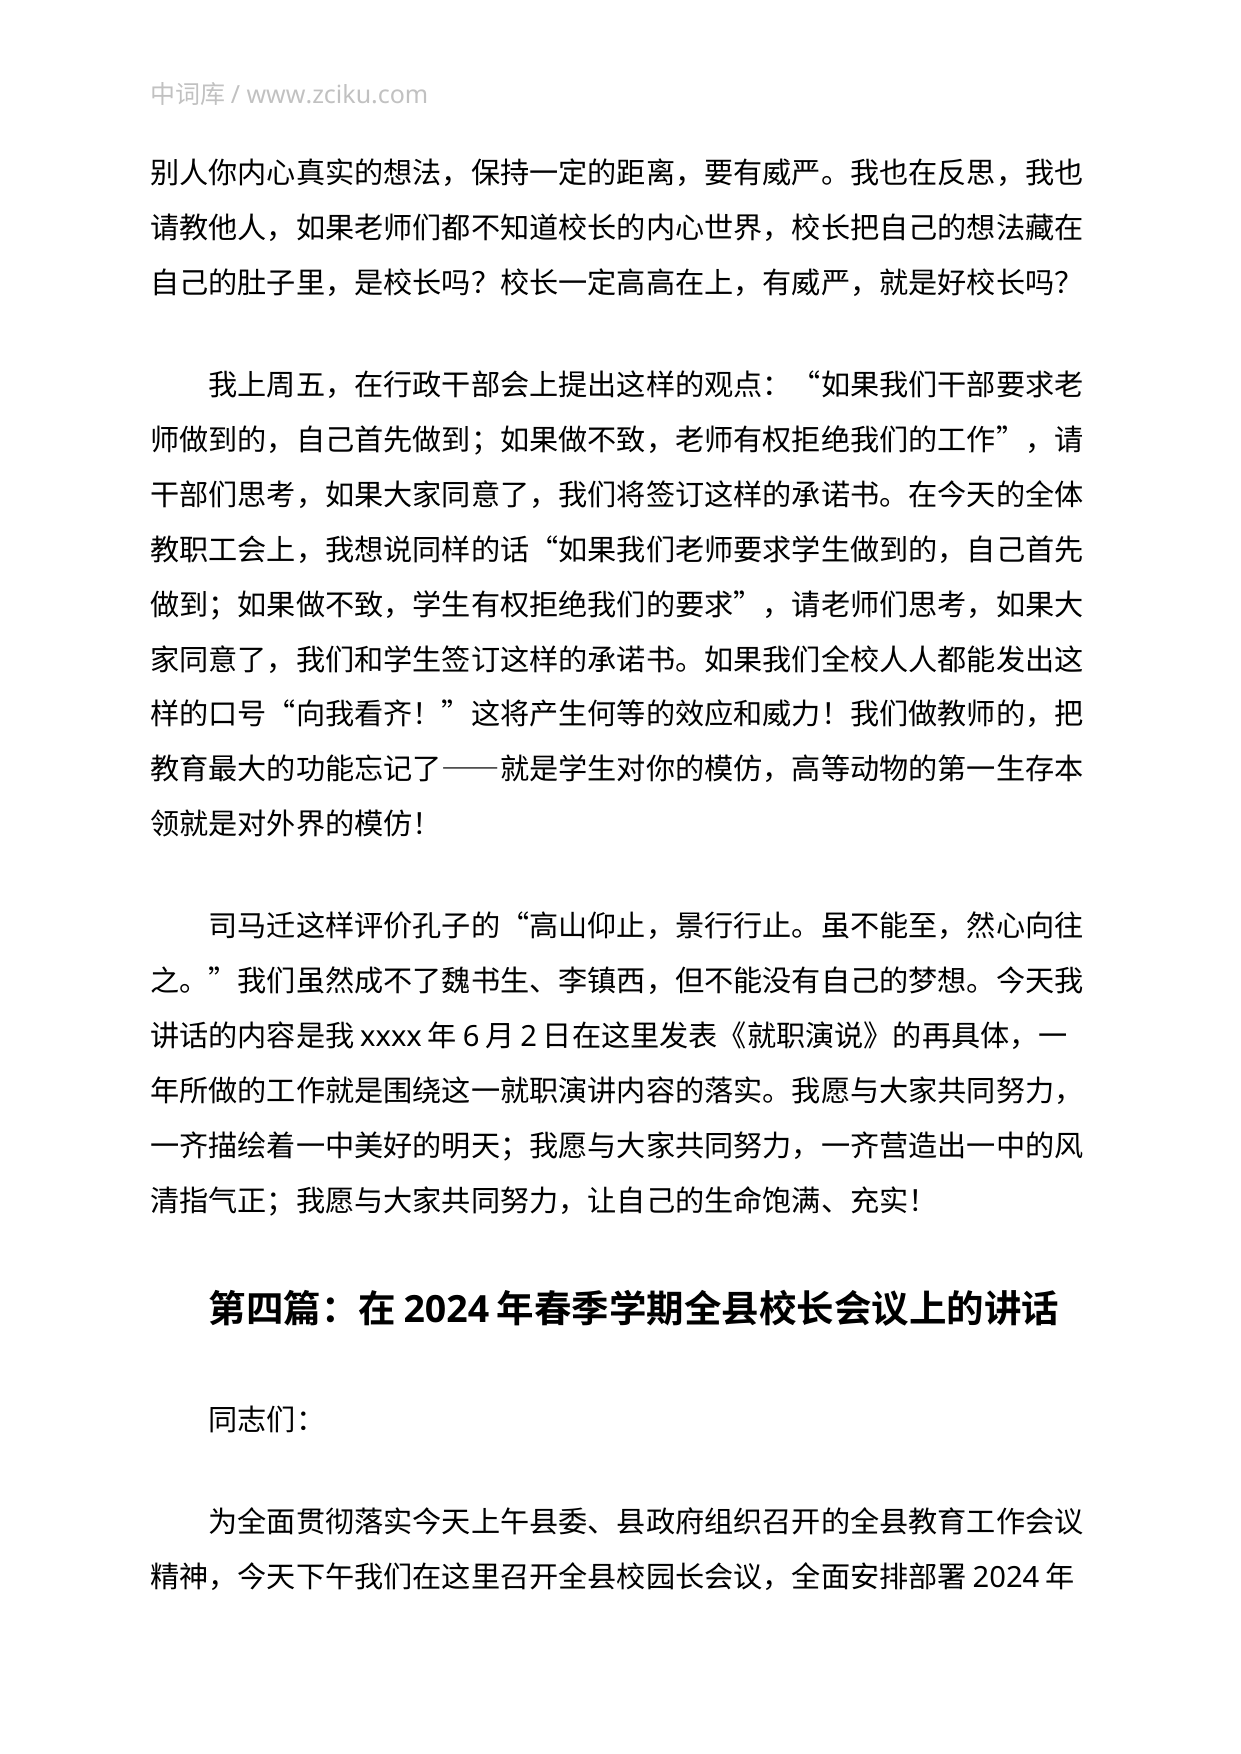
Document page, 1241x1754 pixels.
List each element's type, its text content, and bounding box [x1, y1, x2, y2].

text 司马迁这样评价孔子的“高山仰止，景行行止。虽不能至，然心向往之。”我们虽然成不了魏书生、李镇西，但不能没有自己的梦想。今天我讲话的内容是我xxxx年6月2日在这里发表《就职演说》的再具体，一年所做的工作就是围绕这一就职演讲内容的落实。我愿与大家共同努力，一齐描绘着一中美好的明天；我愿与大家共同努力，一齐营造出一中的风清指气正；我愿与大家共同努力，让自己的生命饱满、充实！ [150, 902, 1090, 1219]
text 第四篇：在2024年春季学期全县校长会议上的讲话 [150, 1279, 1090, 1333]
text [150, 150, 1090, 302]
text 同志们： [150, 1396, 1090, 1439]
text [150, 1498, 1090, 1596]
text 我上周五，在行政干部会上提出这样的观点：“如果我们干部要求老师做到的，自己首先做到；如果做不致，老师有权拒绝我们的工作”，请干部们思考，如果大家同意了，我们将签订这样的承诺书。在今天的全体教职工会上，我想说同样的话“如果我们老师要求学生做到的，自己首先做到；如果做不致，学生有权拒绝我们的要求”，请老师们思考，如果大家同意了，我们和学生签订这样的承诺书。如果我们全校人人都能发出这样的口号“向我看齐！”这将产生何等的效应和威力！我们做教师的，把教育最大的功能忘记了——就是学生对你的模仿，高等动物的第一生存本领就是对外界的模仿！ [150, 362, 1090, 843]
